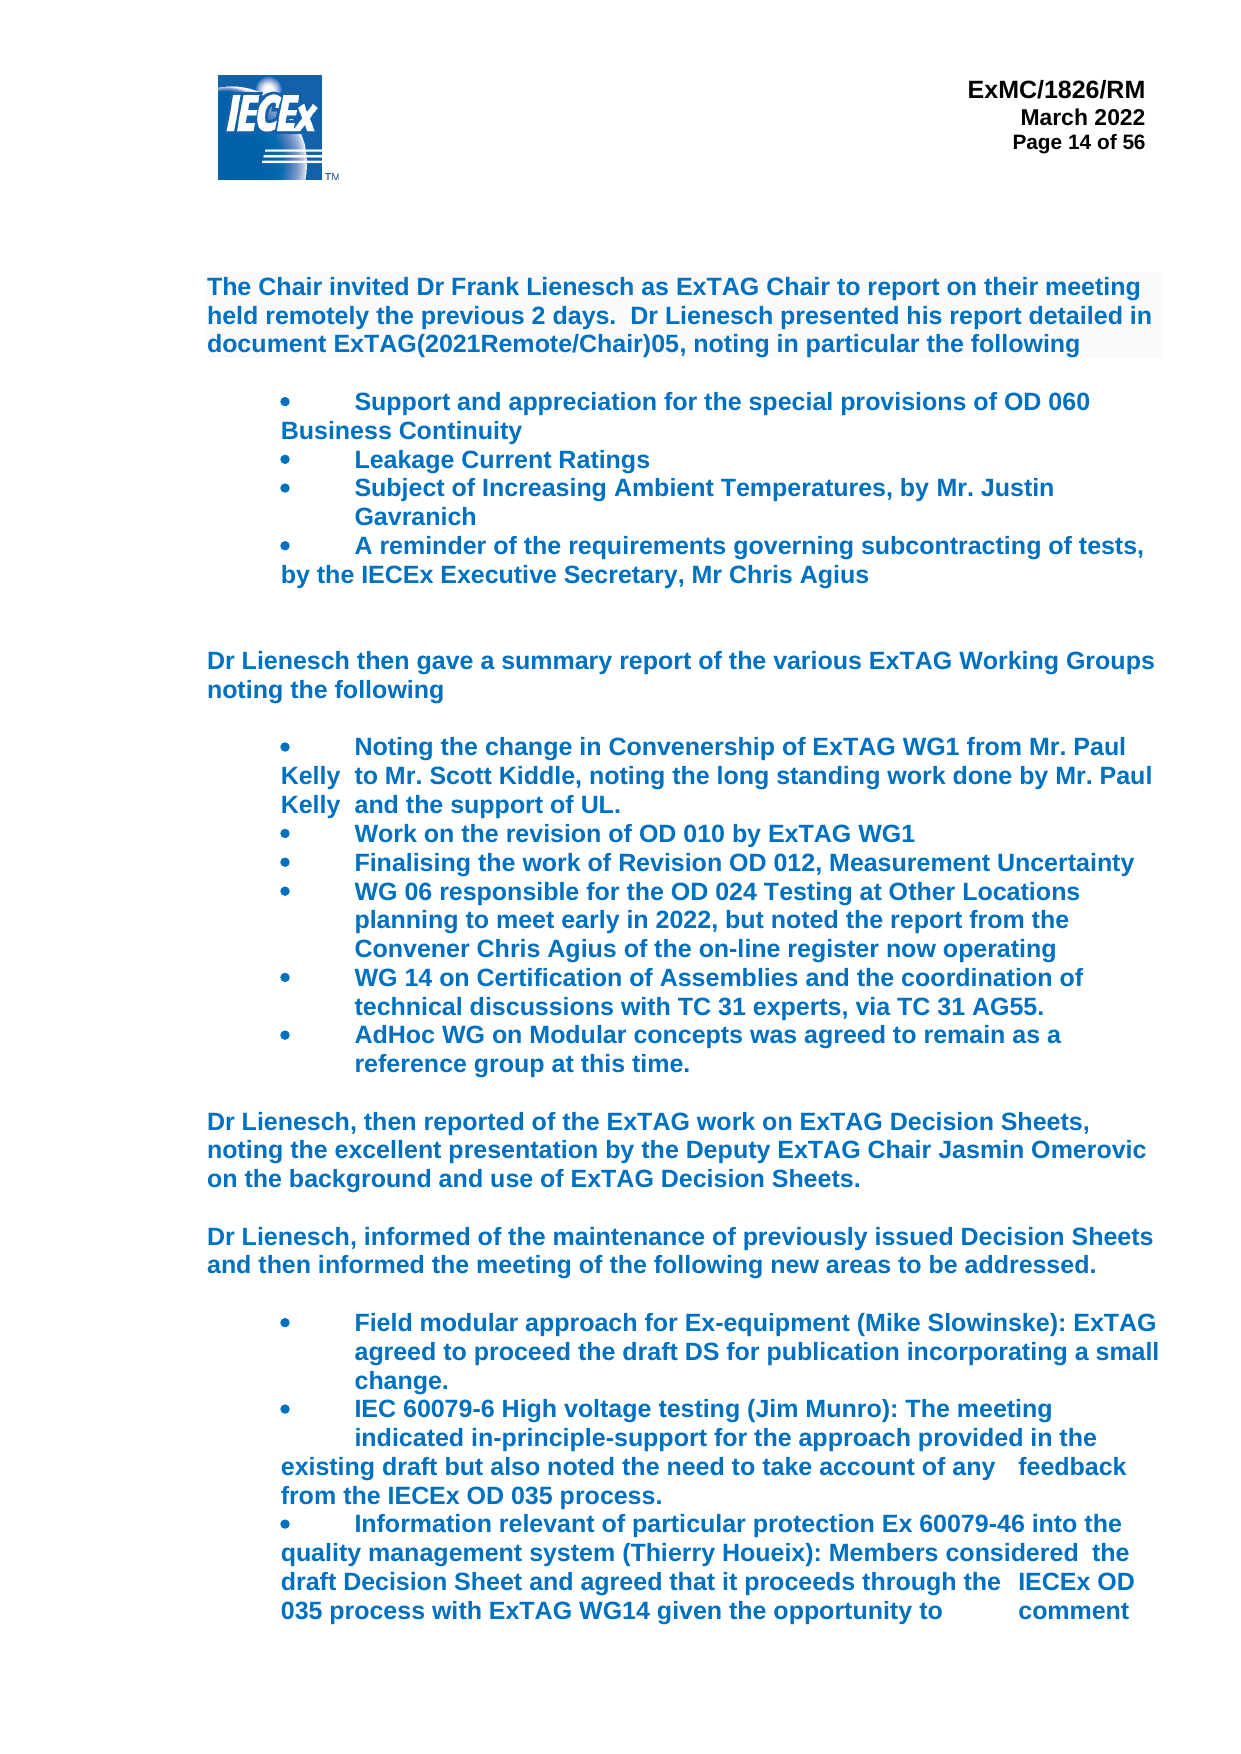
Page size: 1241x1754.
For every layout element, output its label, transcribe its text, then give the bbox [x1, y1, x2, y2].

list A reminder of the requirements governing subcontracting of tests, by the IECEx Executive Secretary, Mr Chris Agius [281, 531, 1162, 589]
list WG 06 responsible for the OD 024 Testing at Other Locations planning to meet early in 2022, but noted the report from the Convener Chris Agius of the on-line register now operating [281, 876, 1162, 963]
list WG 14 on Certification of Assemblies and the coordination of technical discussions with TC 31 experts, via TC 31 AG55. [281, 963, 1162, 1020]
text Dr Lienesch, then reported of the ExTAG work on ExTAG Decision Sheets, noting the excellent presentation by the Deputy ExTAG Chair Jasmin Omerovic on the background and use of ExTAG Decision Sheets. [207, 1107, 1162, 1193]
list Finalising the work of Revision OD 012, Measurement Uncertainty [281, 848, 1162, 876]
list Noting the change in Convenership of ExTAG WG1 from Mr. Paul Kelly to Mr. Scott Kiddle, noting the long standing work done by Mr. Paul Kelly and the support of UL. [281, 732, 1162, 819]
list AdHoc WG on Modular concepts was agreed to remain as a reference group at this time. [281, 1020, 1162, 1078]
picture [218, 75, 339, 180]
list Support and appreciation for the special provisions of OD 060 Business Continuity [281, 387, 1162, 444]
list Leakage Current Ratings [281, 444, 1162, 473]
list Work on the revision of OD 010 by ExTAG WG1 [281, 819, 1162, 848]
text The Chair invited Dr Frank Lienesch as ExTAG Chair to report on their meeting held remotely the previous 2 days. Dr Lienesch presented his report detailed in document ExTAG(2021Remote/Chair)05, noting in particular the following [207, 272, 1162, 358]
list Information relevant of particular protection Ex 60079-46 into the quality management system (Thierry Houeix): Members considered the draft Decision Sheet and agreed that it proceeds through the IECEx OD 035 process with ExTAG WG14 given the opportunity to comment [281, 1509, 1162, 1624]
list Subject of Increasing Ambient Temperatures, by Mr. Justin Gavranich [281, 473, 1162, 531]
list Field modular approach for Ex-equipment (Mike Slowinske): ExTAG agreed to proceed the draft DS for publication incorporating a small change. [281, 1308, 1162, 1394]
list IEC 60079-6 High voltage testing (Jim Munro): The meeting indicated in-principle-support for the approach provided in the existing draft but also noted the need to take account of any feedback from the IECEx OD 035 process. [281, 1394, 1162, 1509]
text Dr Lienesch then gave a summary report of the various ExTAG Working Groups noting the following [207, 646, 1162, 704]
text Dr Lienesch, informed of the maintenance of previously issued Decision Sheets and then informed the meeting of the following new areas to be addressed. [207, 1222, 1162, 1279]
